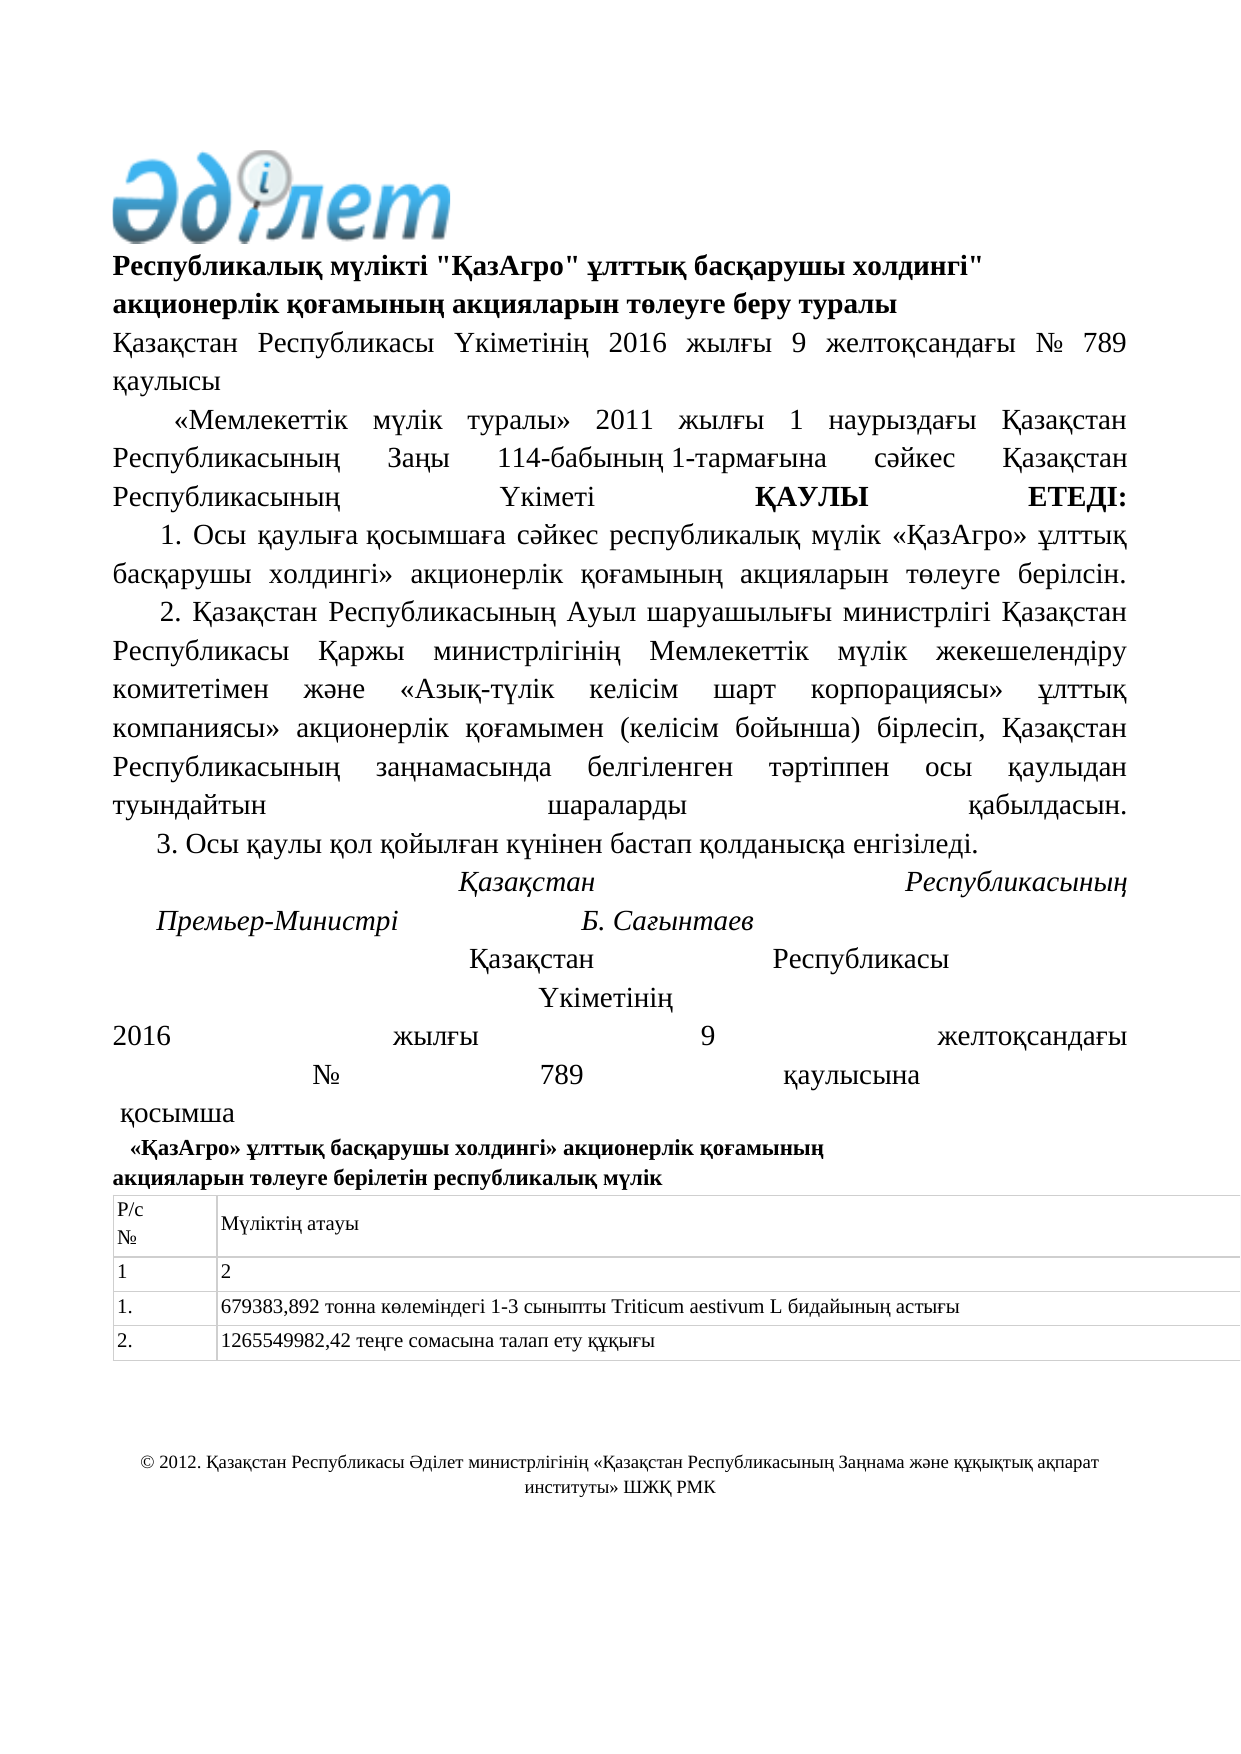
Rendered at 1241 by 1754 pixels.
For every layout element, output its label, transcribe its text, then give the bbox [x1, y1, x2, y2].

text Қазақстан Республикасы Үкіметінің 2016 жылғы 9 желтоқсандағы № 789 қаулысына қосымша [112, 941, 1128, 1129]
text Республикалық мүлікті "ҚазАгро" ұлттық басқарушы холдингі" акционерлік қоғамының акцияларын төлеуге беру туралы [112, 248, 1128, 320]
table_cell 679383,892 тонна көлеміндегі 1-3 сыныпты Triticum aestivum L бидайының астығы [218, 1292, 1240, 1325]
table_header Мүліктің атауы [218, 1196, 1240, 1256]
picture [112, 150, 451, 244]
table_cell 2. [114, 1326, 216, 1359]
text Қазақстан Республикасы Үкіметінің 2016 жылғы 9 желтоқсандағы № 789 қаулысы [112, 325, 1128, 397]
text «Мемлекеттік мүлік туралы» 2011 жылғы 1 наурыздағы Қазақстан Республикасының Заңы 114-бабының 1-тармағына сәйкес Қазақстан Республикасының Үкіметі ҚАУЛЫ ЕТЕДІ: 1. Осы қаулыға қосымшаға сәйкес республикалық мүлік «ҚазАгро» ұлттық басқарушы холдингі» акционерлік қоғамының акцияларын төлеуге берілсін. 2. Қазақстан Республикасының Ауыл шаруашылығы министрлігі Қазақстан Республикасы Қаржы министрлігінің Мемлекеттік мүлік жекешелендіру комитетімен және «Азық-түлік келісім шарт корпорациясы» ұлттық компаниясы» акционерлік қоғамымен (келісім бойынша) бірлесіп, Қазақстан Республикасының заңнамасында белгіленген тәртіппен осы қаулыдан туындайтын шараларды қабылдасын. 3. Осы қаулы қол қойылған күнінен бастап қолданысқа енгізіледі. [112, 402, 1128, 859]
table_cell 1. [114, 1292, 216, 1325]
table_header Р/с № [114, 1196, 216, 1256]
text Қазақстан Республикасының Премьер-Министрі Б. Сағынтаев [112, 864, 1128, 936]
table_cell 1 [114, 1258, 216, 1291]
table_cell 2 [218, 1258, 1240, 1291]
text © 2012. Қазақстан Республикасы Әділет министрлігінің «Қазақстан Республикасының Заңнама және құқықтық ақпарат институты» ШЖҚ РМК [112, 1451, 1128, 1498]
text «ҚазАгро» ұлттық басқарушы холдингі» акционерлік қоғамының акцияларын төлеуге берілетін республикалық мүлік [112, 1134, 1128, 1191]
table_cell 1265549982,42 теңге сомасына талап ету құқығы [218, 1326, 1240, 1359]
